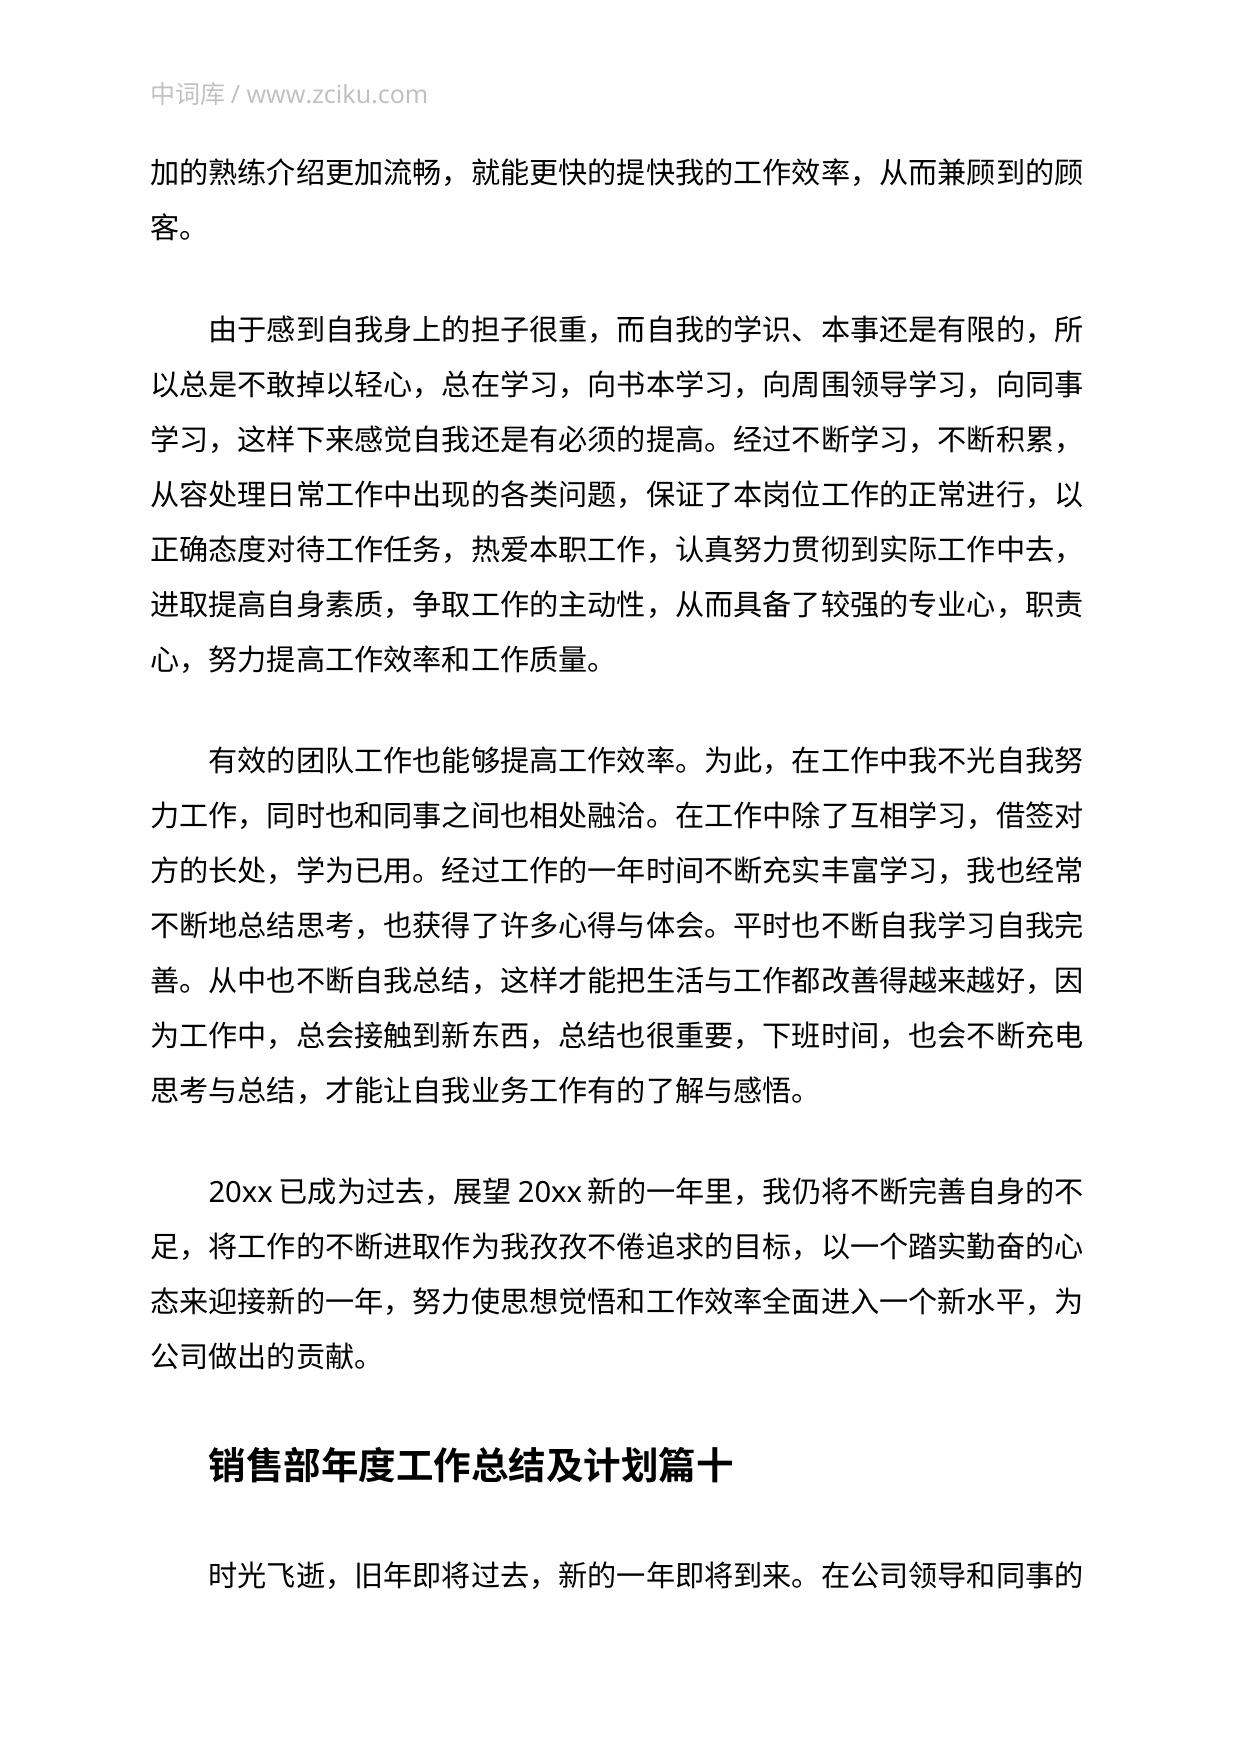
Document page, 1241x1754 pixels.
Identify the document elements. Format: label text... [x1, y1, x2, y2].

text 20xx已成为过去，展望20xx新的一年里，我仍将不断完善自身的不足，将工作的不断进取作为我孜孜不倦追求的目标，以一个踏实勤奋的心态来迎接新的一年，努力使思想觉悟和工作效率全面进入一个新水平，为公司做出的贡献。 [150, 1169, 1090, 1376]
text 有效的团队工作也能够提高工作效率。为此，在工作中我不光自我努力工作，同时也和同事之间也相处融洽。在工作中除了互相学习，借签对方的长处，学为已用。经过工作的一年时间不断充实丰富学习，我也经常不断地总结思考，也获得了许多心得与体会。平时也不断自我学习自我完善。从中也不断自我总结，这样才能把生活与工作都改善得越来越好，因为工作中，总会接触到新东西，总结也很重要，下班时间，也会不断充电思考与总结，才能让自我业务工作有的了解与感悟。 [150, 738, 1090, 1109]
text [150, 1553, 1090, 1595]
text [150, 150, 1090, 247]
text 销售部年度工作总结及计划篇十 [150, 1436, 1090, 1490]
text 由于感到自我身上的担子很重，而自我的学识、本事还是有限的，所以总是不敢掉以轻心，总在学习，向书本学习，向周围领导学习，向同事学习，这样下来感觉自我还是有必须的提高。经过不断学习，不断积累，从容处理日常工作中出现的各类问题，保证了本岗位工作的正常进行，以正确态度对待工作任务，热爱本职工作，认真努力贯彻到实际工作中去，进取提高自身素质，争取工作的主动性，从而具备了较强的专业心，职责心，努力提高工作效率和工作质量。 [150, 307, 1090, 678]
